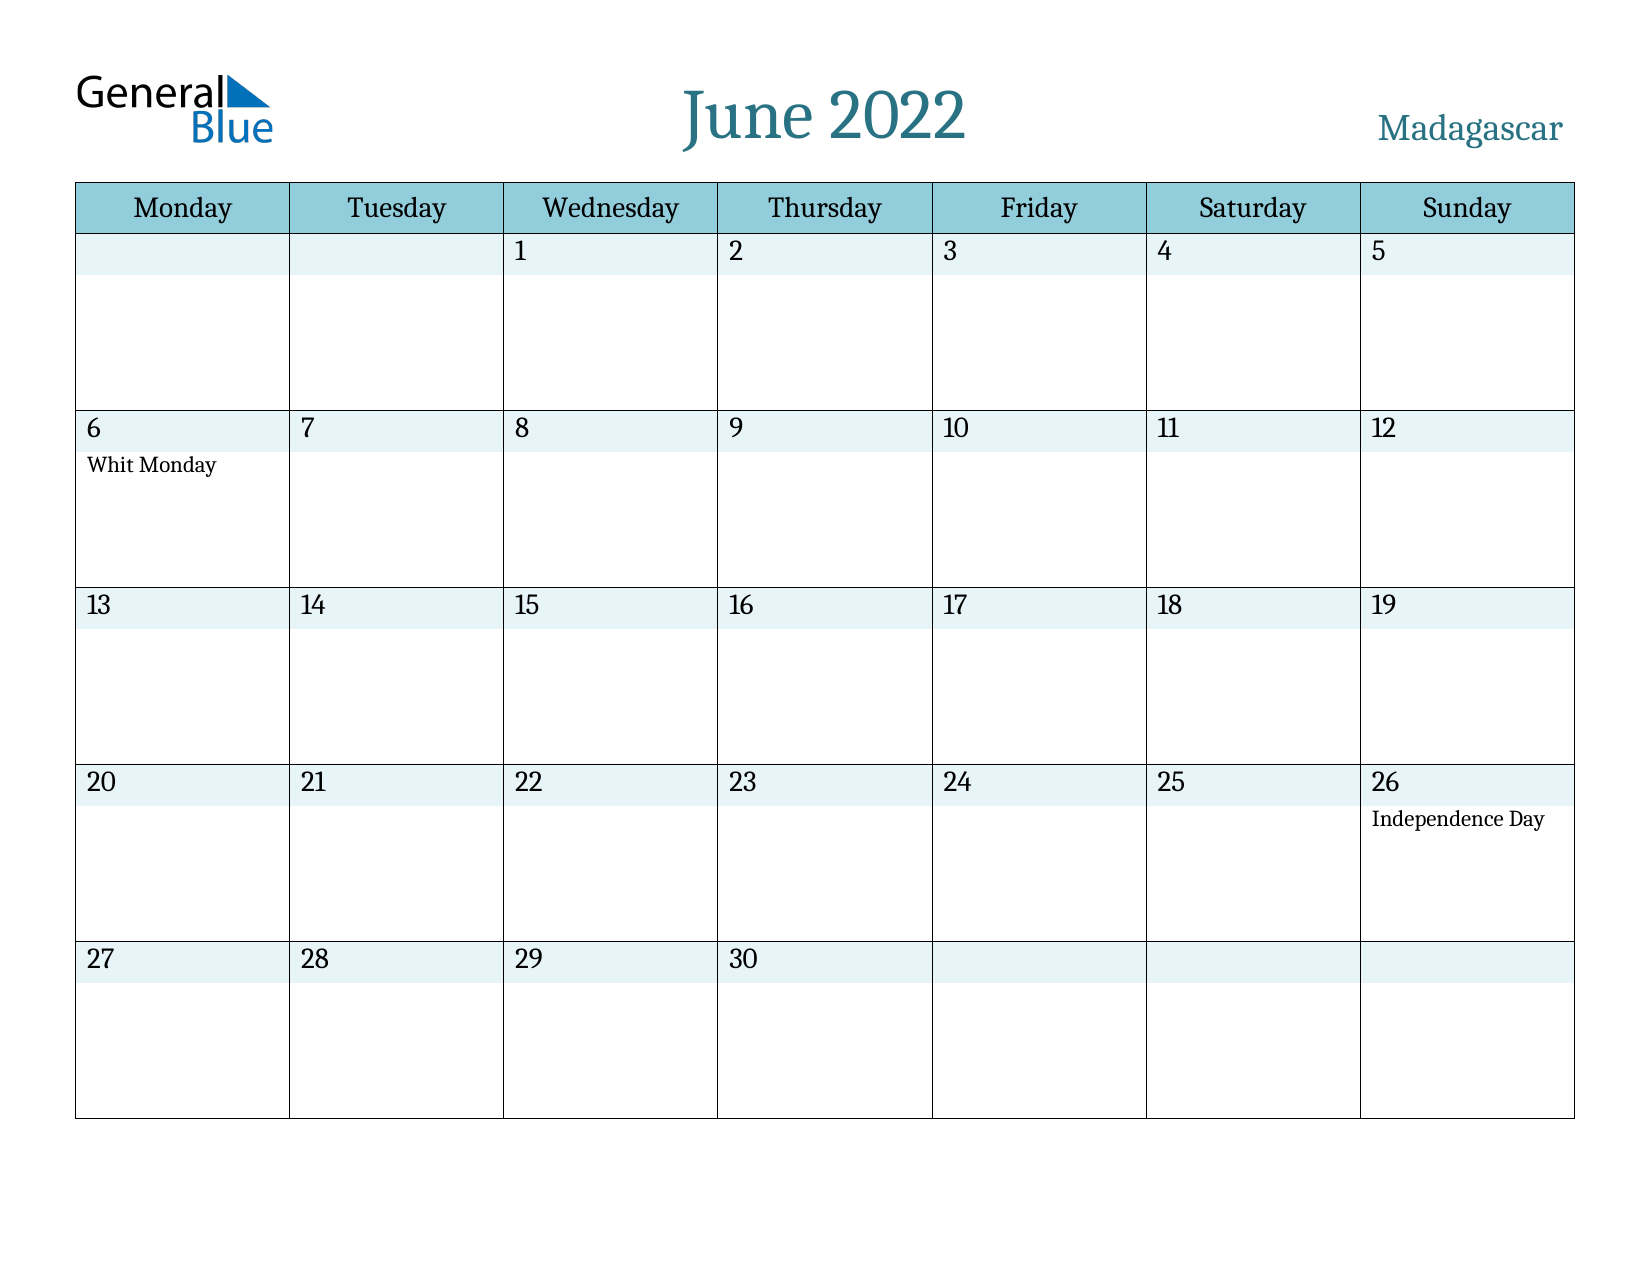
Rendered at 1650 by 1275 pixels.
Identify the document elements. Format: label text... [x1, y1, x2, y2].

table_cell [933, 806, 1146, 941]
table_cell 1 [504, 234, 717, 275]
table_cell [76, 806, 289, 941]
table_cell [1147, 275, 1360, 410]
table_cell [504, 806, 717, 941]
table_cell [76, 275, 289, 410]
table_cell 8 [504, 411, 717, 452]
table_cell [718, 275, 932, 410]
table_cell 9 [718, 411, 932, 452]
table_cell 11 [1147, 411, 1360, 452]
table_cell 29 [504, 942, 717, 983]
table_cell 19 [1361, 588, 1574, 629]
table_cell 18 [1147, 588, 1360, 629]
table_cell 6 [76, 411, 289, 452]
table_cell [1147, 806, 1360, 941]
table_cell 10 [933, 411, 1146, 452]
table_header June 2022 [504, 75, 1146, 182]
table_cell [504, 629, 717, 764]
table_cell [933, 275, 1146, 410]
table_cell [1361, 629, 1574, 764]
table_cell 28 [290, 942, 503, 983]
table_cell 22 [504, 765, 717, 806]
table_cell [1147, 629, 1360, 764]
table_cell [504, 983, 717, 1118]
table_cell Tuesday [290, 183, 503, 233]
table_cell 3 [933, 234, 1146, 275]
table_cell 16 [718, 588, 932, 629]
table_cell [290, 806, 503, 941]
table_cell 24 [933, 765, 1146, 806]
table_cell Whit Monday [76, 452, 289, 587]
table_cell 5 [1361, 234, 1574, 275]
table_cell [933, 452, 1146, 587]
table_cell [1361, 942, 1574, 983]
table_cell [290, 629, 503, 764]
table_cell [1361, 452, 1574, 587]
table_cell 13 [76, 588, 289, 629]
table_cell [1147, 452, 1360, 587]
table_cell [76, 629, 289, 764]
table_cell Thursday [718, 183, 932, 233]
table_cell Saturday [1147, 183, 1360, 233]
table_cell 14 [290, 588, 503, 629]
table_header Madagascar [1146, 75, 1574, 182]
table_cell 23 [718, 765, 932, 806]
table_cell [290, 275, 503, 410]
table_cell 26 [1361, 765, 1574, 806]
table_cell [504, 275, 717, 410]
table_cell 12 [1361, 411, 1574, 452]
table_cell [718, 806, 932, 941]
table_cell 30 [718, 942, 932, 983]
table_cell [933, 983, 1146, 1118]
table_cell Independence Day [1361, 806, 1574, 941]
table_cell [1147, 983, 1360, 1118]
table_cell [290, 452, 503, 587]
table_cell Wednesday [504, 183, 717, 233]
table_cell 25 [1147, 765, 1360, 806]
table_cell [1147, 942, 1360, 983]
table_cell [933, 942, 1146, 983]
table_cell [290, 983, 503, 1118]
table_cell 17 [933, 588, 1146, 629]
table_cell [718, 629, 932, 764]
table_cell Sunday [1361, 183, 1574, 233]
table_cell [290, 234, 503, 275]
table_cell Friday [933, 183, 1146, 233]
table_cell 20 [76, 765, 289, 806]
table_cell [718, 452, 932, 587]
table_cell 4 [1147, 234, 1360, 275]
table_cell [504, 452, 717, 587]
table_cell Monday [76, 183, 289, 233]
table_cell [76, 983, 289, 1118]
table_cell [76, 234, 289, 275]
table_header [76, 75, 503, 182]
picture [77, 75, 273, 143]
table_cell 2 [718, 234, 932, 275]
table_cell 27 [76, 942, 289, 983]
table_cell 15 [504, 588, 717, 629]
table_cell 21 [290, 765, 503, 806]
table_cell [1361, 983, 1574, 1118]
table_cell [933, 629, 1146, 764]
table_cell 7 [290, 411, 503, 452]
table_cell [718, 983, 932, 1118]
table_cell [1361, 275, 1574, 410]
